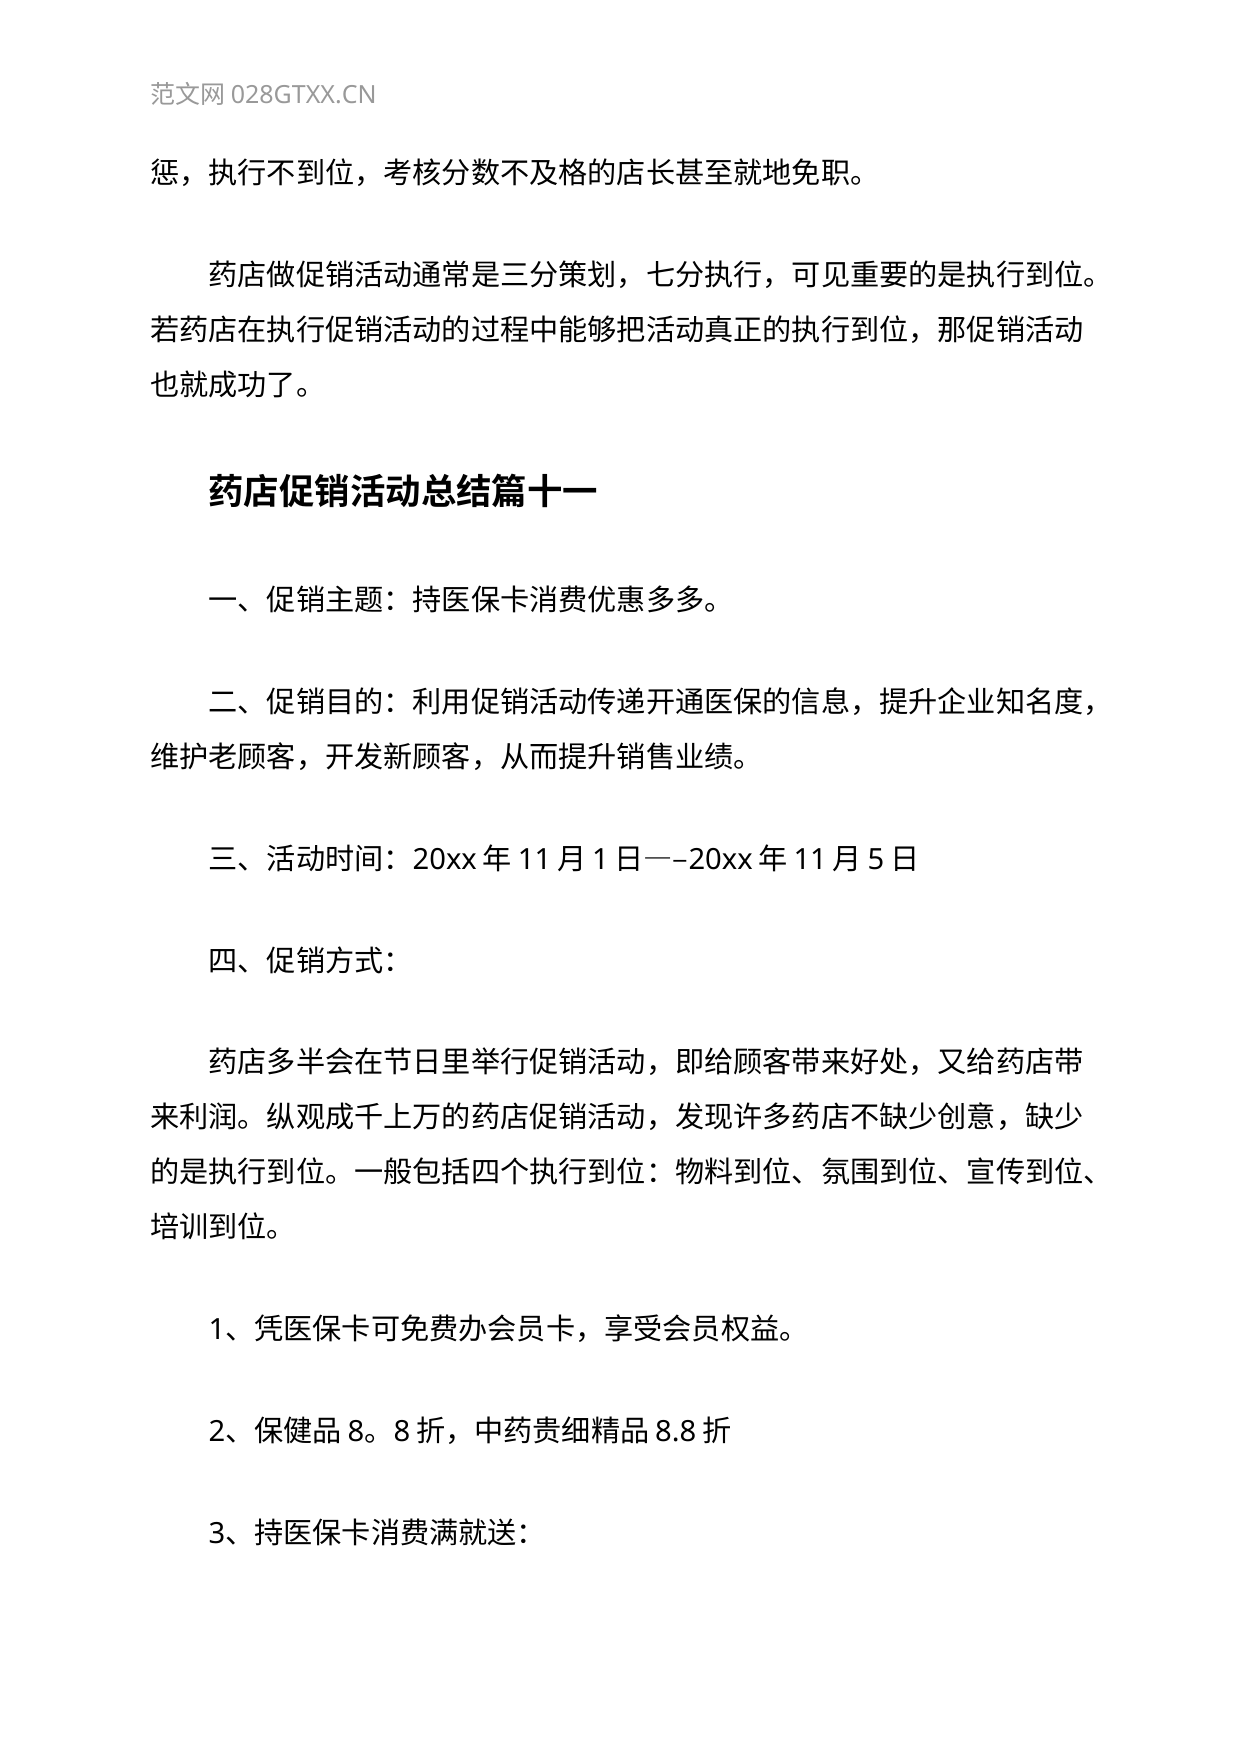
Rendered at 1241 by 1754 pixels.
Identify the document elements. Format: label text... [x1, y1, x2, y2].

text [150, 150, 1090, 192]
text 药店促销活动总结篇十一 [150, 463, 1090, 514]
text 一、促销主题：持医保卡消费优惠多多。 [150, 577, 1090, 619]
text 三、活动时间：20xx年11月1日—–20xx年11月5日 [150, 835, 1090, 878]
text 二、促销目的：利用促销活动传递开通医保的信息，提升企业知名度，维护老顾客，开发新顾客，从而提升销售业绩。 [150, 678, 1090, 776]
text 药店做促销活动通常是三分策划，七分执行，可见重要的是执行到位。若药店在执行促销活动的过程中能够把活动真正的执行到位，那促销活动也就成功了。 [150, 252, 1090, 404]
text 2、保健品8。8折，中药贵细精品8.8折 [150, 1407, 1090, 1450]
text 四、促销方式： [150, 937, 1090, 979]
text 1、凭医保卡可免费办会员卡，享受会员权益。 [150, 1305, 1090, 1348]
text 药店多半会在节日里举行促销活动，即给顾客带来好处，又给药店带来利润。纵观成千上万的药店促销活动，发现许多药店不缺少创意，缺少的是执行到位。一般包括四个执行到位：物料到位、氛围到位、宣传到位、培训到位。 [150, 1039, 1090, 1246]
text 3、持医保卡消费满就送： [150, 1509, 1090, 1552]
